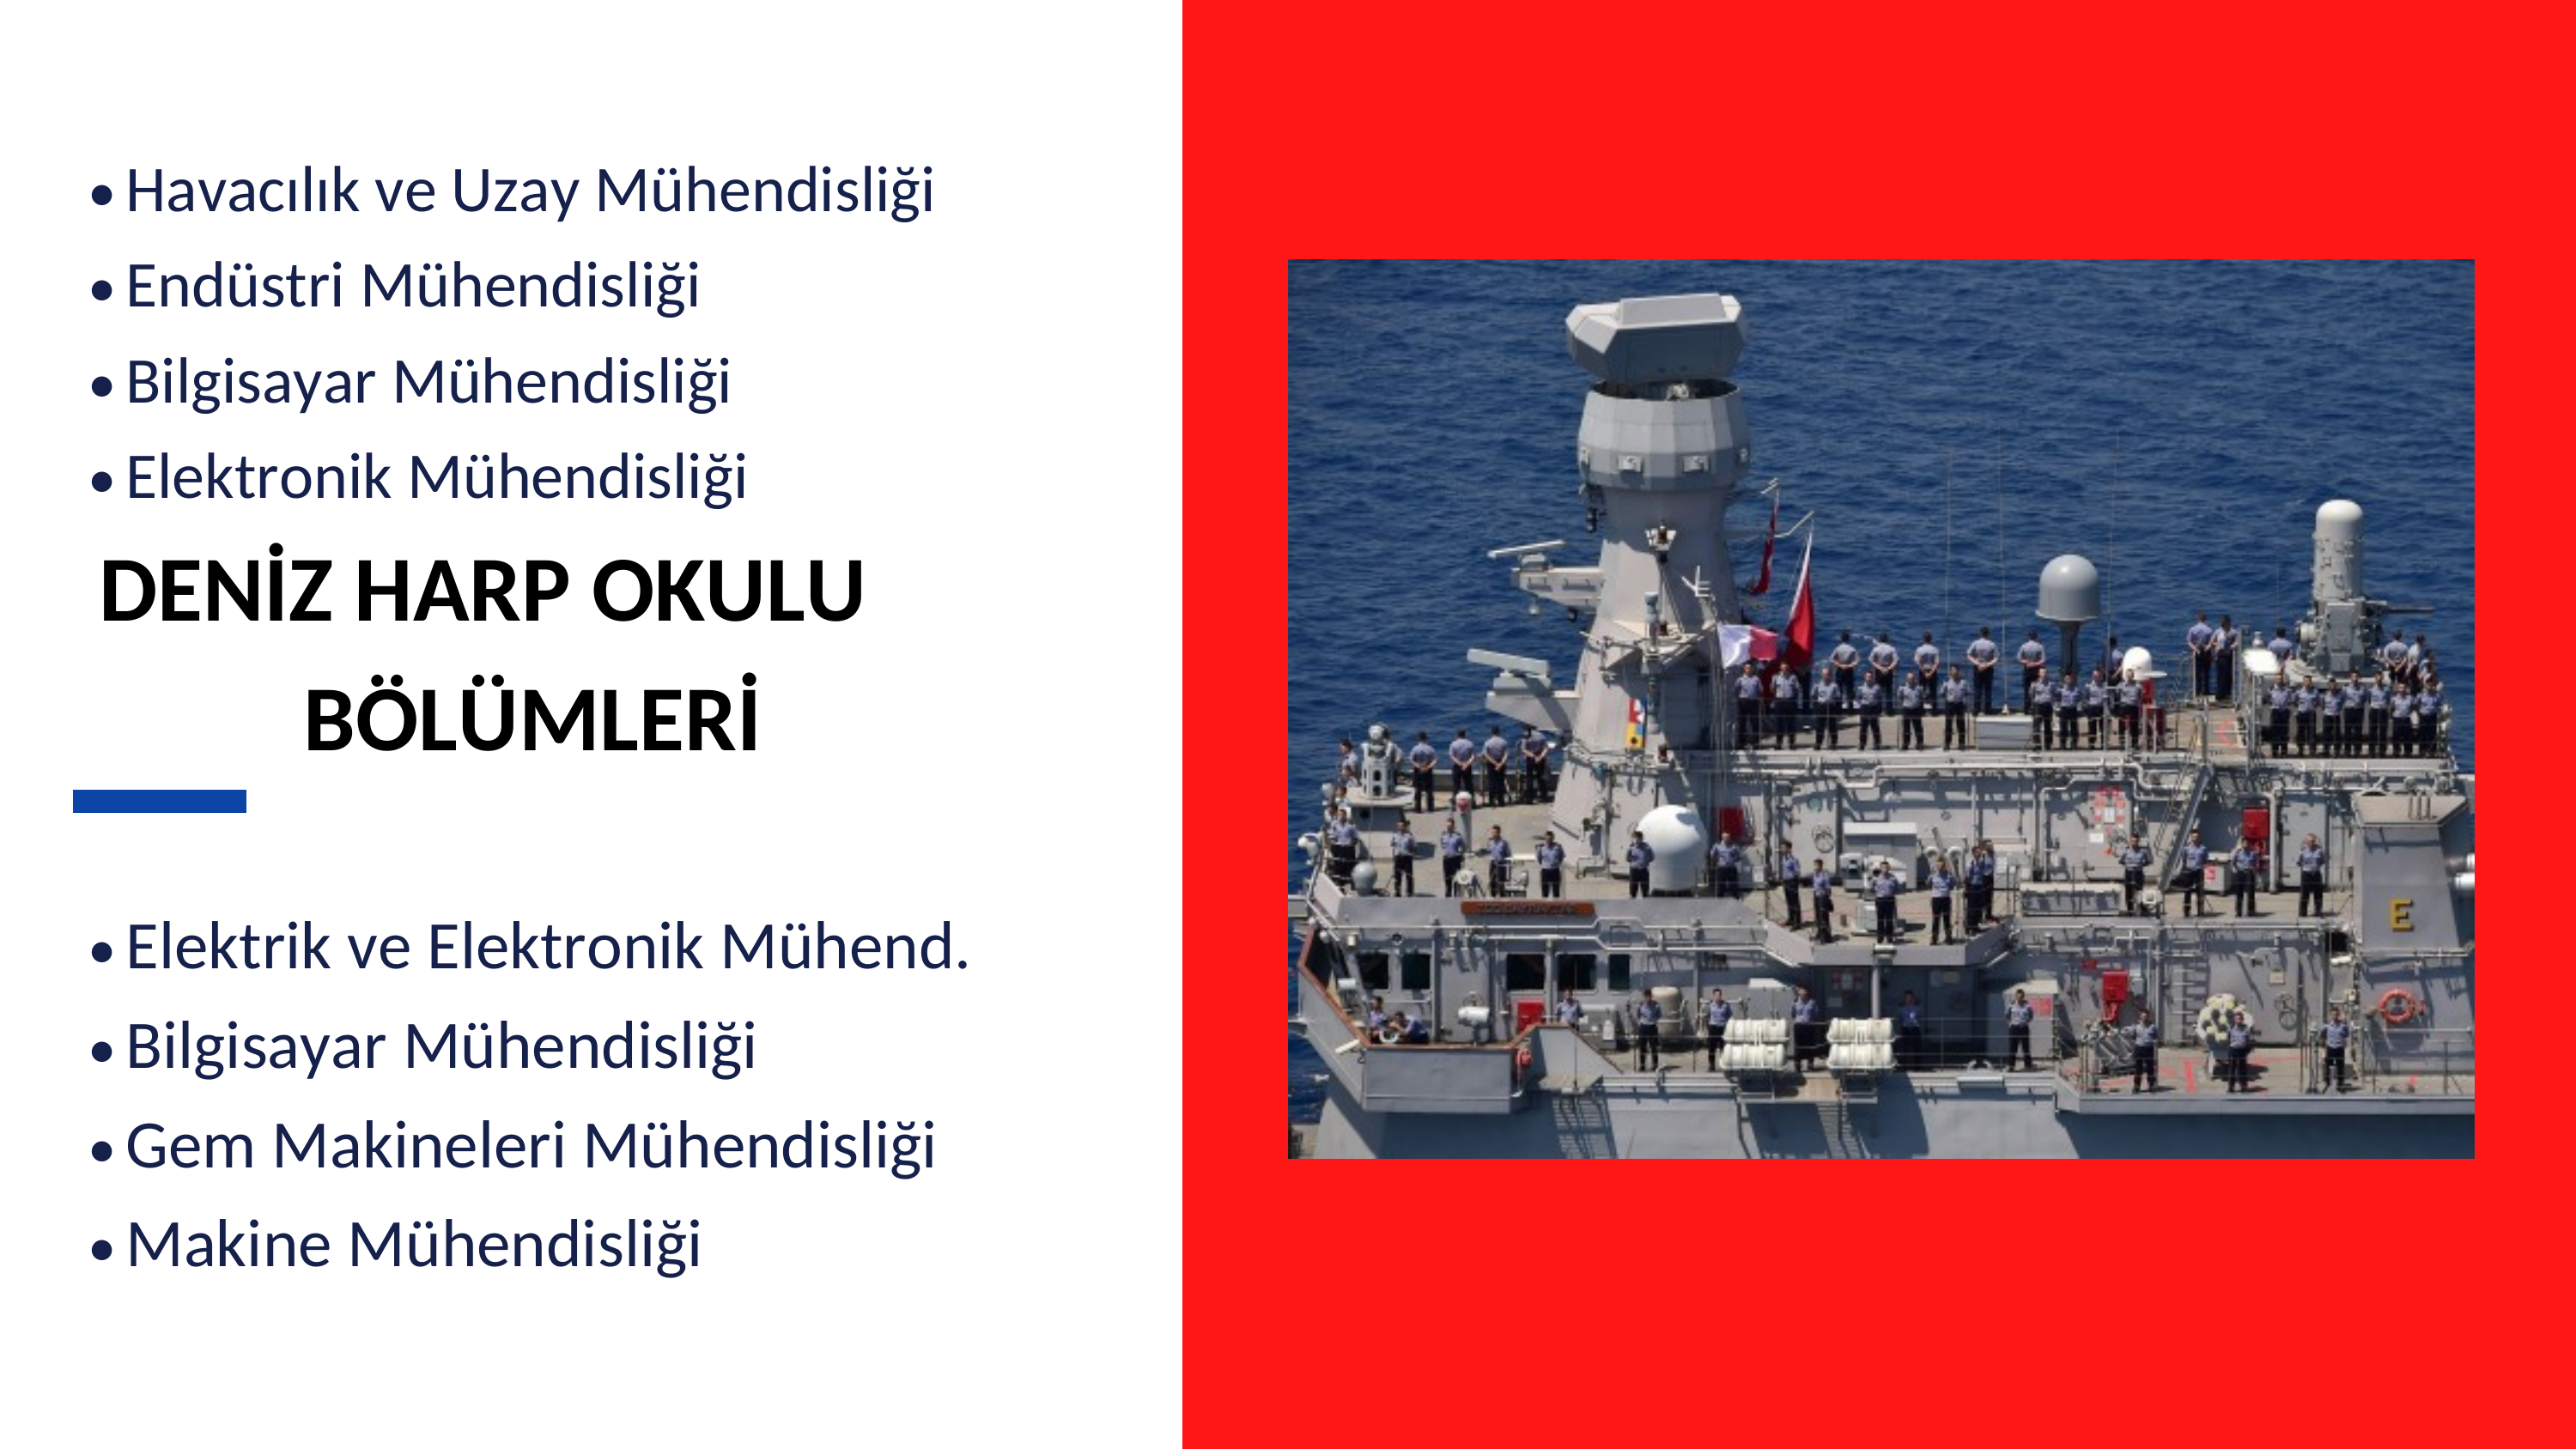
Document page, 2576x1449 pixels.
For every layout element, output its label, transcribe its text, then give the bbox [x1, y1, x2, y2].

list Elektrik ve Elektronik Mühend. [88, 902, 1182, 985]
list Gem Makineleri Mühendisliği [88, 1101, 1182, 1185]
list Havacılık ve Uzay Mühendisliği [88, 149, 1182, 228]
list Bilgisayar Mühendisliği [88, 339, 1182, 419]
list Elektronik Mühendisliği [88, 435, 1182, 514]
picture [1288, 259, 2475, 1159]
list Endüstri Mühendisliği [88, 244, 1182, 324]
text DENİZ HARP OKULU BÖLÜMLERİ [99, 530, 1182, 773]
list Bilgisayar Mühendisliği [88, 1002, 1182, 1085]
list Makine Mühendisliği [88, 1201, 1182, 1284]
